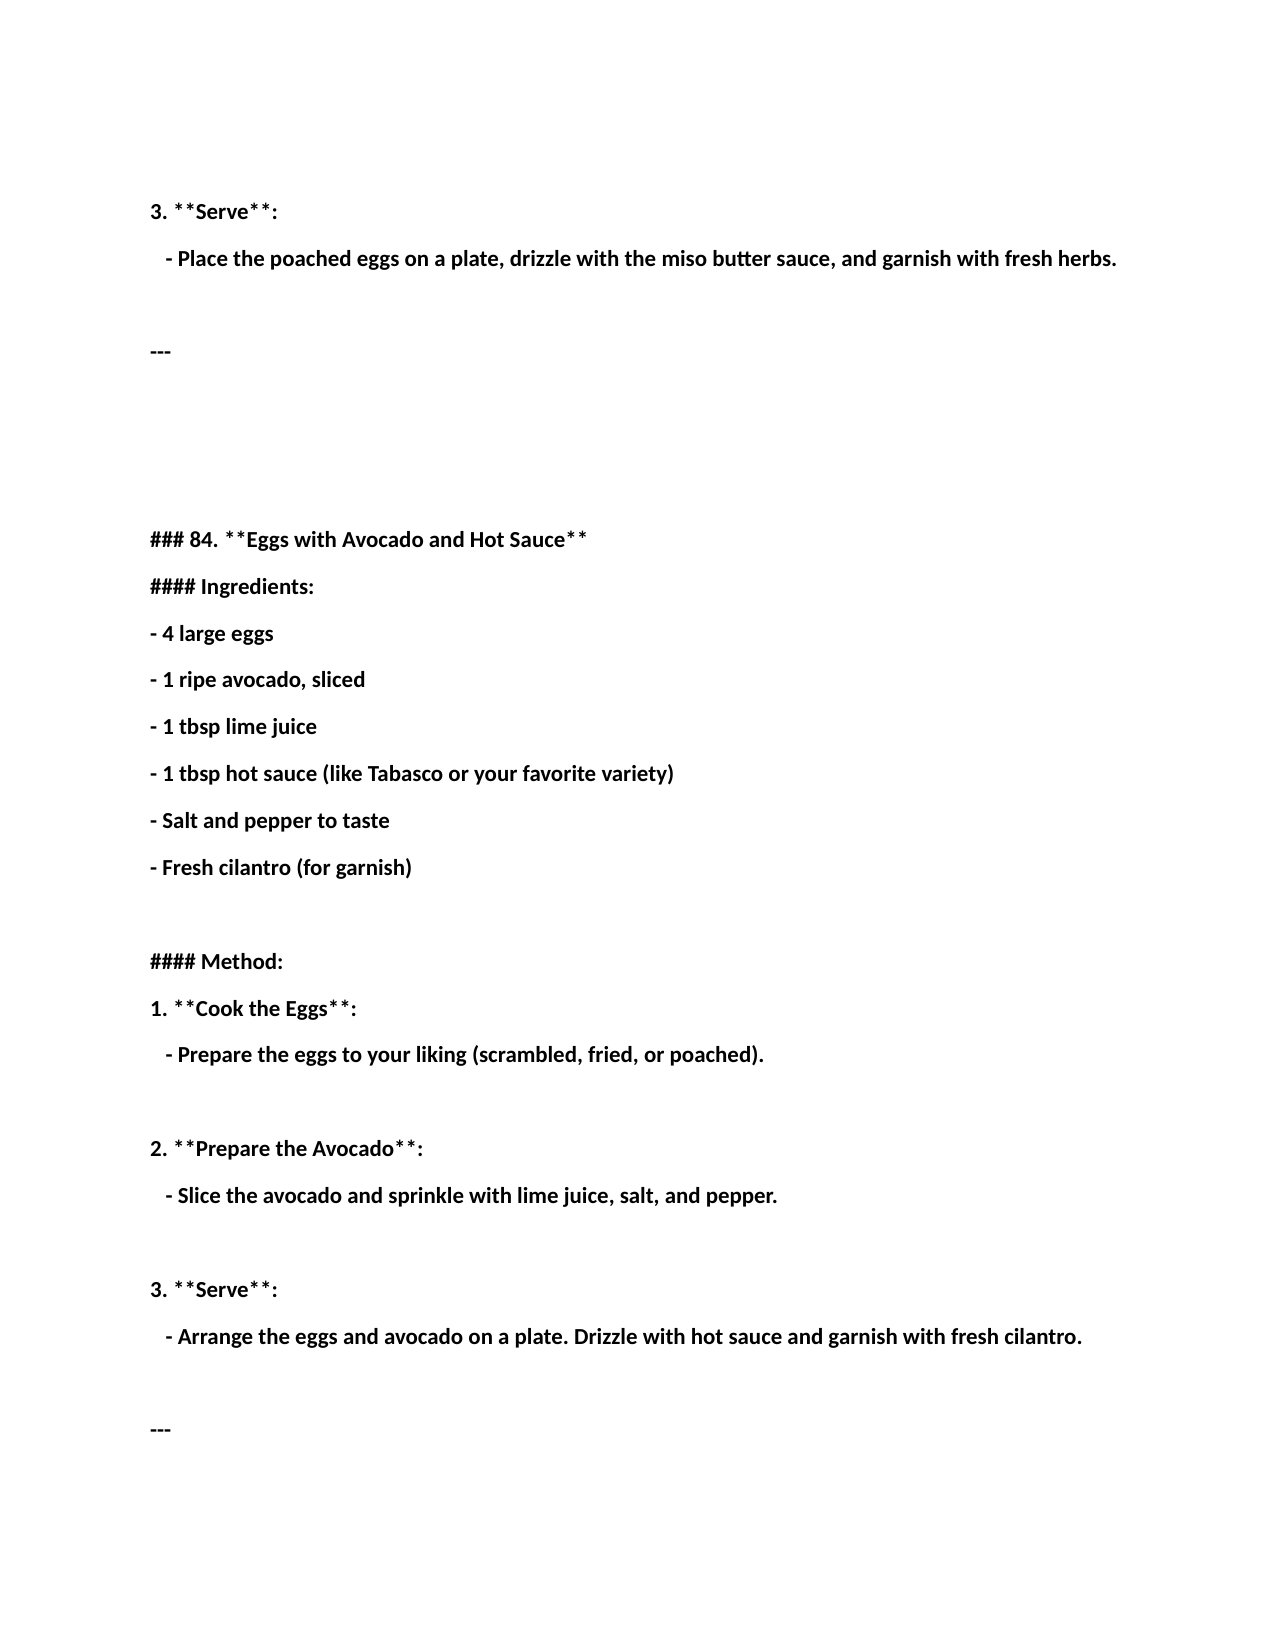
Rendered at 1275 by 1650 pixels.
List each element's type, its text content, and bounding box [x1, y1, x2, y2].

text 2. **Prepare the Avocado**: [150, 1134, 1125, 1162]
text --- [150, 1416, 1125, 1444]
text #### Ingredients: [150, 572, 1125, 600]
text - Place the poached eggs on a plate, drizzle with the miso butter sauce, and garnish with fresh herbs. [150, 244, 1125, 272]
text #### Method: [150, 947, 1125, 975]
text - Arrange the eggs and avocado on a plate. Drizzle with hot sauce and garnish with fresh cilantro. [150, 1322, 1125, 1350]
text 3. **Serve**: [150, 1275, 1125, 1303]
text - Salt and pepper to taste [150, 806, 1125, 834]
text - 4 large eggs [150, 619, 1125, 647]
text - Slice the avocado and sprinkle with lime juice, salt, and pepper. [150, 1181, 1125, 1209]
text - 1 tbsp lime juice [150, 712, 1125, 741]
text 3. **Serve**: [150, 197, 1125, 225]
text 1. **Cook the Eggs**: [150, 994, 1125, 1022]
text - Fresh cilantro (for garnish) [150, 853, 1125, 881]
text ### 84. **Eggs with Avocado and Hot Sauce** [150, 525, 1125, 553]
text - 1 ripe avocado, sliced [150, 666, 1125, 694]
text - 1 tbsp hot sauce (like Tabasco or your favorite variety) [150, 759, 1125, 787]
text --- [150, 337, 1125, 366]
text - Prepare the eggs to your liking (scrambled, fried, or poached). [150, 1041, 1125, 1069]
